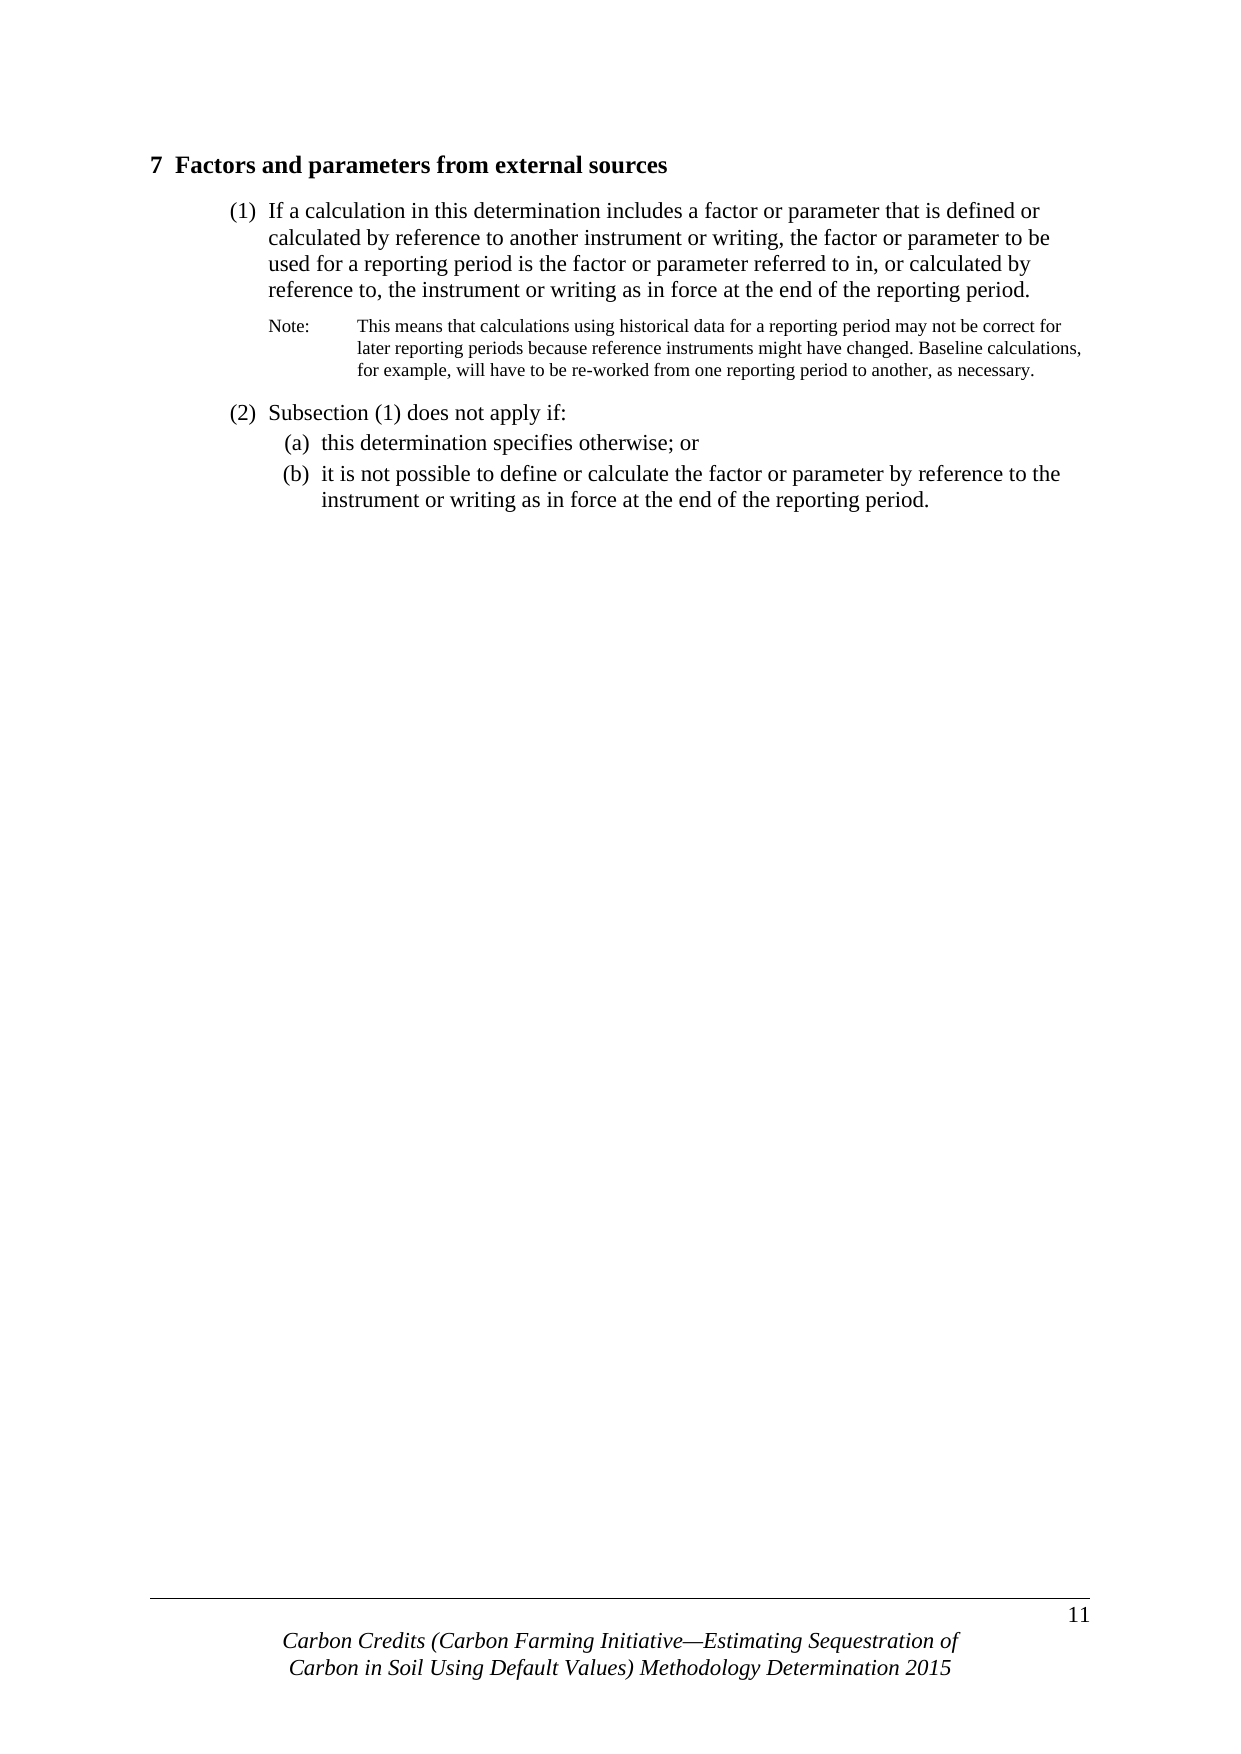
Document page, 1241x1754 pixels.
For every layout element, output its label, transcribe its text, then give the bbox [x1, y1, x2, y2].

text (b) it is not possible to define or calculate the factor or parameter by reference to the instrument or writing as in force at the end of the reporting period. [150, 460, 1090, 513]
text (2) Subsection (1) does not apply if: [150, 399, 1090, 425]
text 7 Factors and parameters from external sources [150, 150, 1090, 179]
text Note: This means that calculations using historical data for a reporting period may not be correct for later reporting periods because reference instruments might have changed. Baseline calculations, for example, will have to be re-worked from one reporting period to another, as necessary. [268, 315, 1090, 380]
text (a) this determination specifies otherwise; or [150, 429, 1090, 456]
text (1) If a calculation in this determination includes a factor or parameter that is defined or calculated by reference to another instrument or writing, the factor or parameter to be used for a reporting period is the factor or parameter referred to in, or calculated by reference to, the instrument or writing as in force at the end of the reporting period. [150, 197, 1090, 303]
